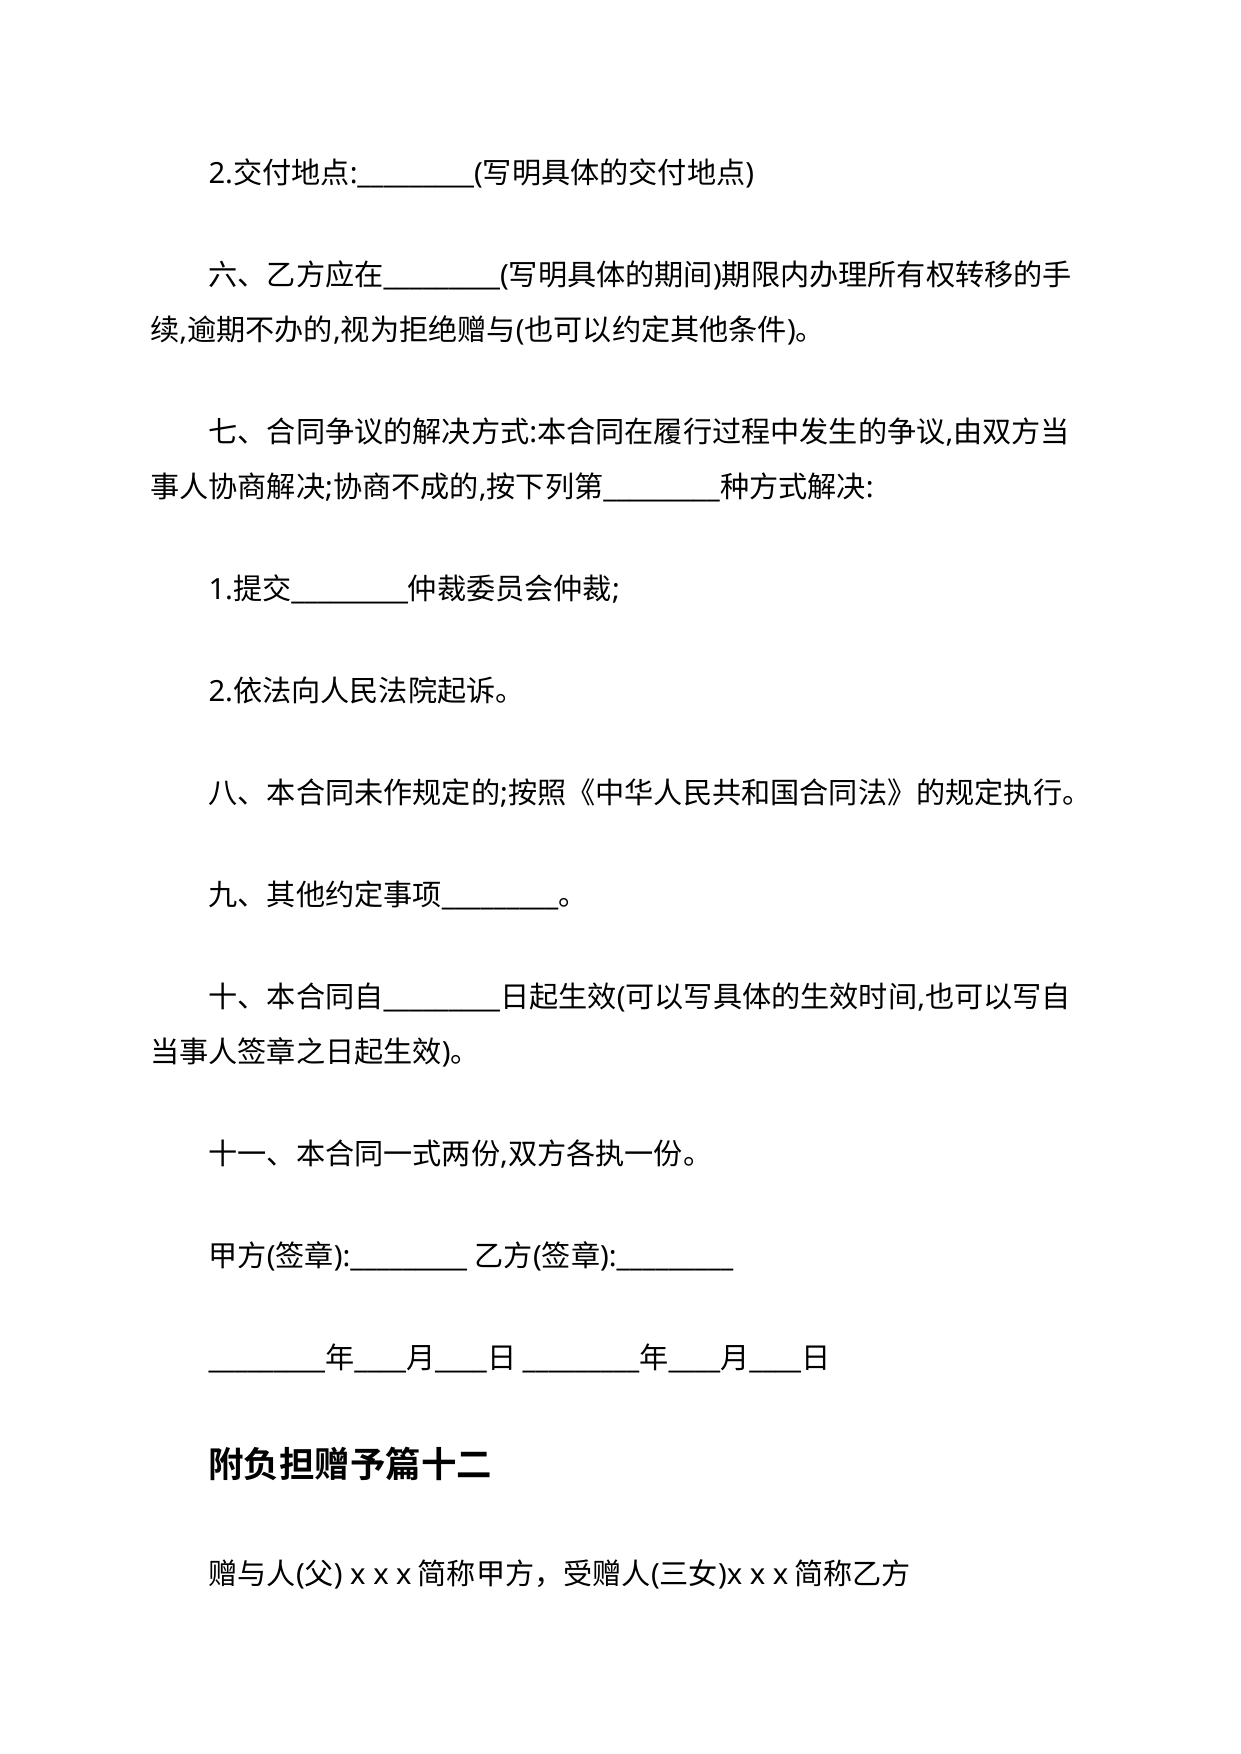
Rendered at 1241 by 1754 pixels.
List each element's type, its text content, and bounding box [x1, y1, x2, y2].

text _________年____月____日 _________年____月____日 [150, 1335, 1090, 1377]
text 附负担赠予篇十二 [150, 1437, 1090, 1488]
text 甲方(签章):_________ 乙方(签章):_________ [150, 1233, 1090, 1275]
text 2.依法向人民法院起诉。 [150, 668, 1090, 710]
text 七、合同争议的解决方式:本合同在履行过程中发生的争议,由双方当事人协商解决;协商不成的,按下列第_________种方式解决: [150, 409, 1090, 506]
text 十一、本合同一式两份,双方各执一份。 [150, 1131, 1090, 1173]
text 九、其他约定事项_________。 [150, 872, 1090, 914]
text 1.提交_________仲裁委员会仲裁; [150, 566, 1090, 608]
text 赠与人(父) x x x简称甲方，受赠人(三女)x x x简称乙方 [150, 1550, 1090, 1593]
text 十、本合同自_________日起生效(可以写具体的生效时间,也可以写自当事人签章之日起生效)。 [150, 974, 1090, 1071]
text 八、本合同未作规定的;按照《中华人民共和国合同法》的规定执行。 [150, 770, 1090, 812]
text 六、乙方应在_________(写明具体的期间)期限内办理所有权转移的手续,逾期不办的,视为拒绝赠与(也可以约定其他条件)。 [150, 252, 1090, 349]
text 2.交付地点:_________(写明具体的交付地点) [150, 150, 1090, 192]
